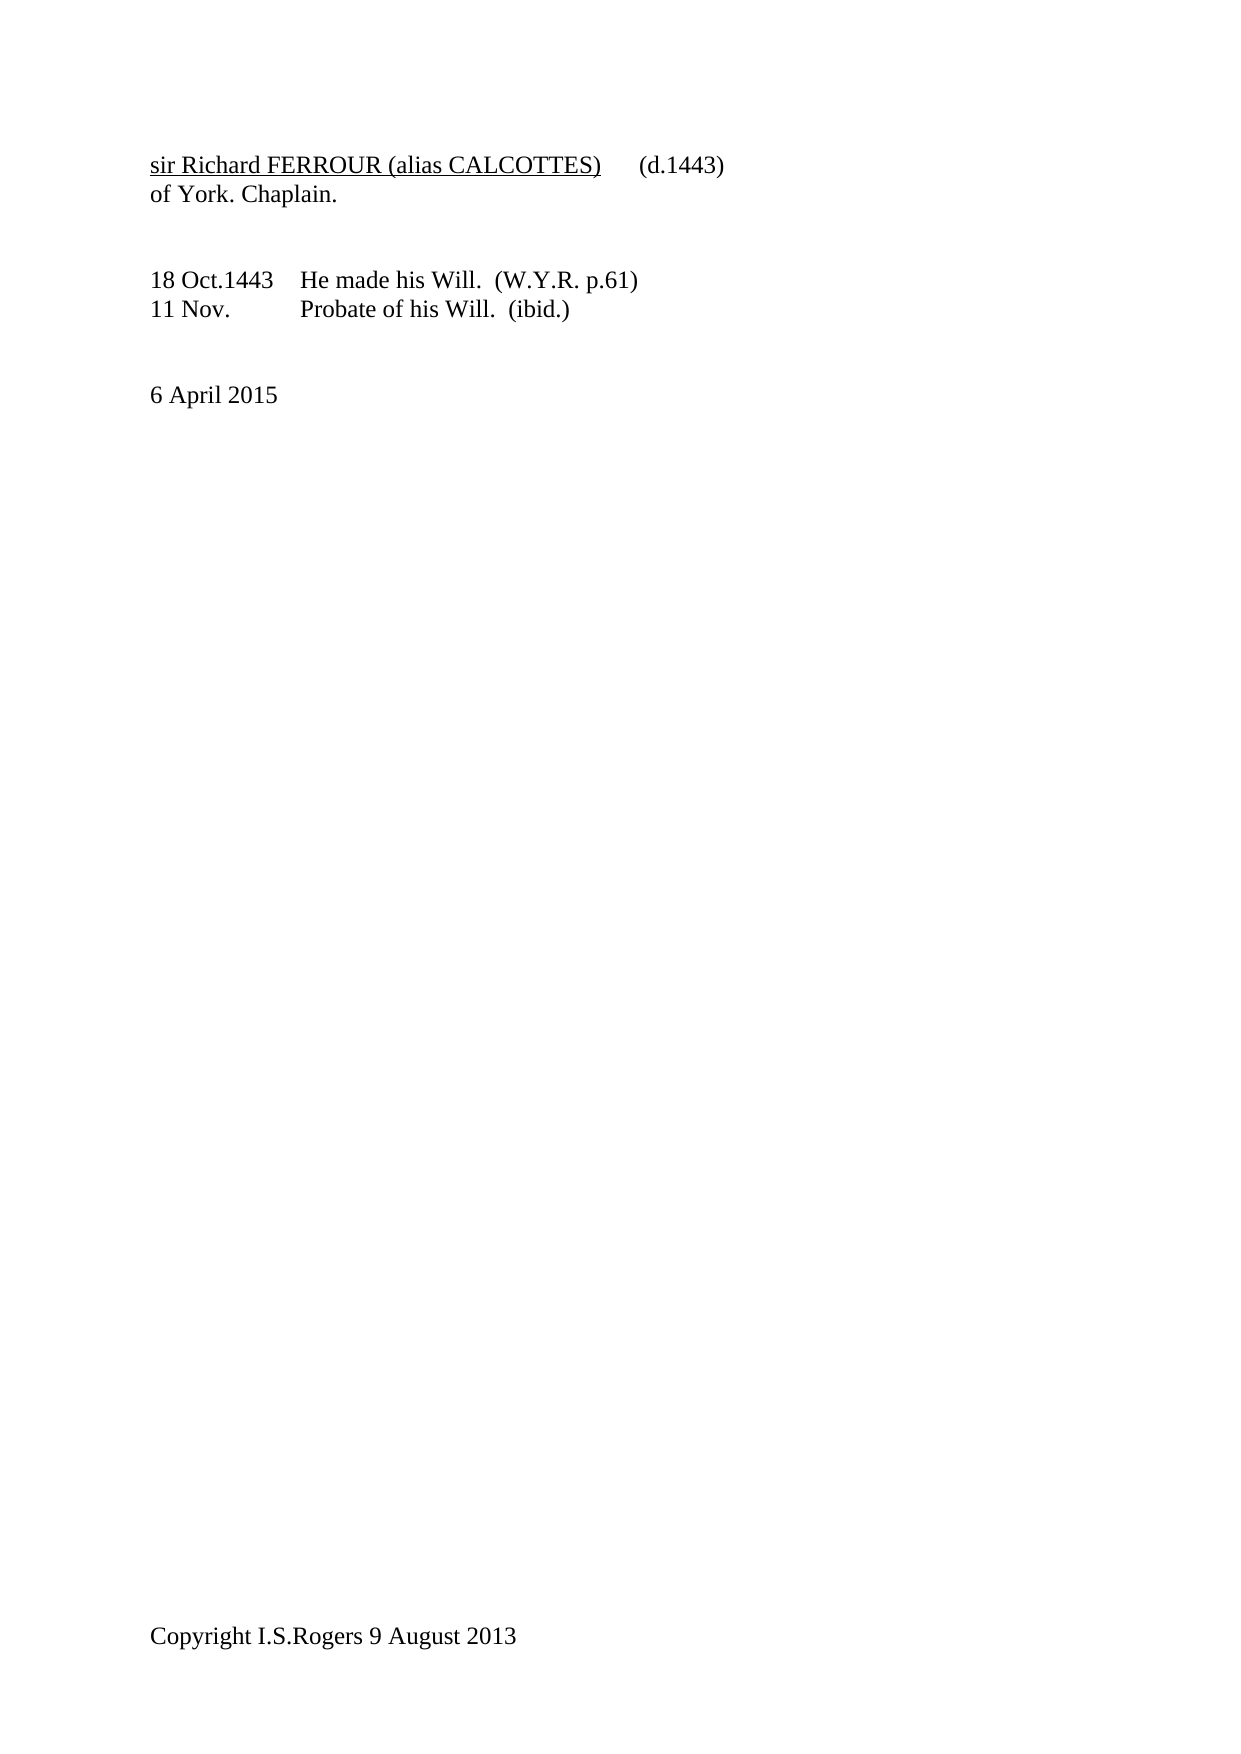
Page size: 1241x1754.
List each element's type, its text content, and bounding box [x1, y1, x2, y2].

text 11 Nov. Probate of his Will. (ibid.) [150, 294, 1090, 322]
text of York. Chaplain. [150, 179, 1090, 207]
text 6 April 2015 [150, 380, 1090, 409]
text 18 Oct.1443 He made his Will. (W.Y.R. p.61) [150, 265, 1090, 294]
text sir Richard FERROUR (alias CALCOTTES) (d.1443) [150, 150, 1090, 179]
